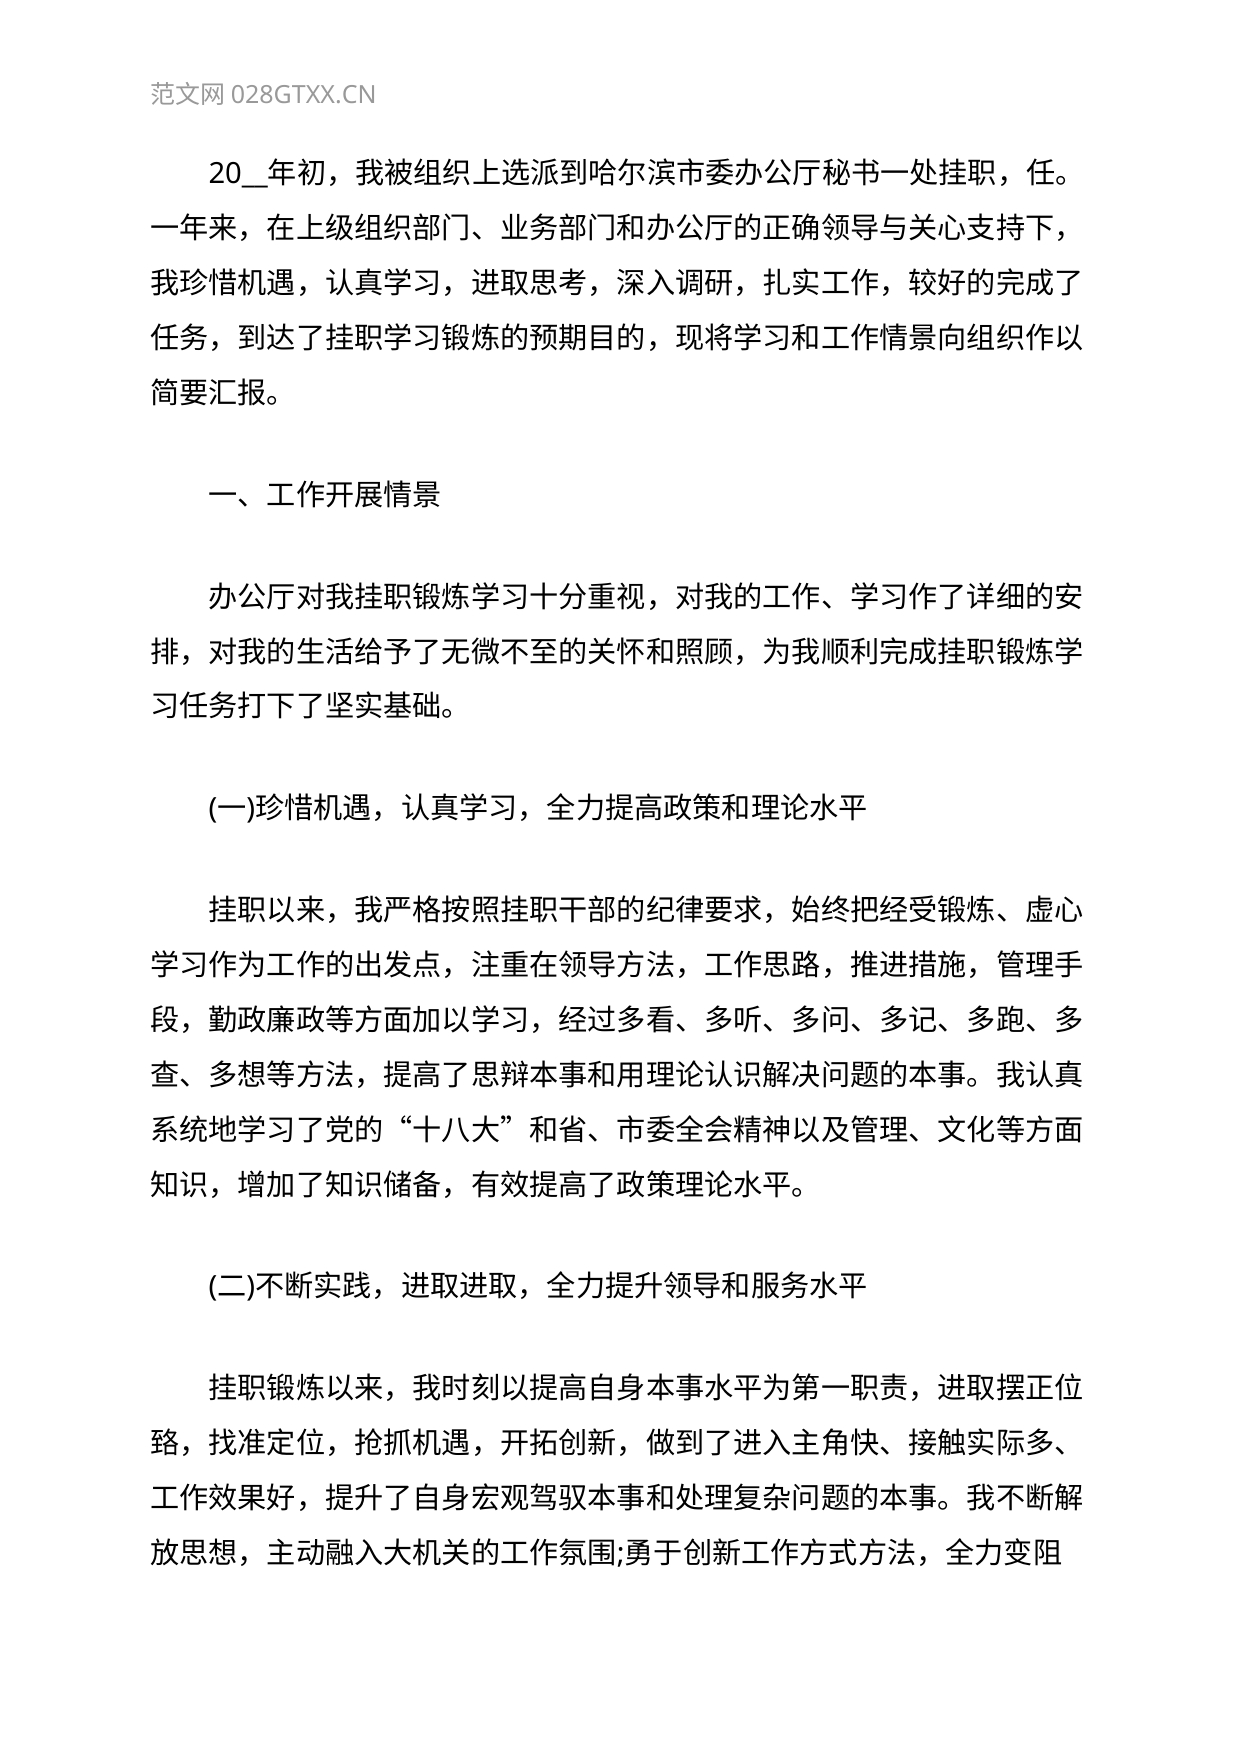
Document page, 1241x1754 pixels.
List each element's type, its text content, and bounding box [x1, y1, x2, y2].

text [150, 1365, 1090, 1572]
text 办公厅对我挂职锻炼学习十分重视，对我的工作、学习作了详细的安排，对我的生活给予了无微不至的关怀和照顾，为我顺利完成挂职锻炼学习任务打下了坚实基础。 [150, 573, 1090, 725]
text (二)不断实践，进取进取，全力提升领导和服务水平 [150, 1263, 1090, 1305]
text 挂职以来，我严格按照挂职干部的纪律要求，始终把经受锻炼、虚心学习作为工作的出发点，注重在领导方法，工作思路，推进措施，管理手段，勤政廉政等方面加以学习，经过多看、多听、多问、多记、多跑、多查、多想等方法，提高了思辩本事和用理论认识解决问题的本事。我认真系统地学习了党的“十八大”和省、市委全会精神以及管理、文化等方面知识，增加了知识储备，有效提高了政策理论水平。 [150, 887, 1090, 1203]
text 20__年初，我被组织上选派到哈尔滨市委办公厅秘书一处挂职，任。一年来，在上级组织部门、业务部门和办公厅的正确领导与关心支持下，我珍惜机遇，认真学习，进取思考，深入调研，扎实工作，较好的完成了任务，到达了挂职学习锻炼的预期目的，现将学习和工作情景向组织作以简要汇报。 [150, 150, 1090, 412]
text (一)珍惜机遇，认真学习，全力提高政策和理论水平 [150, 785, 1090, 827]
text 一、工作开展情景 [150, 471, 1090, 514]
